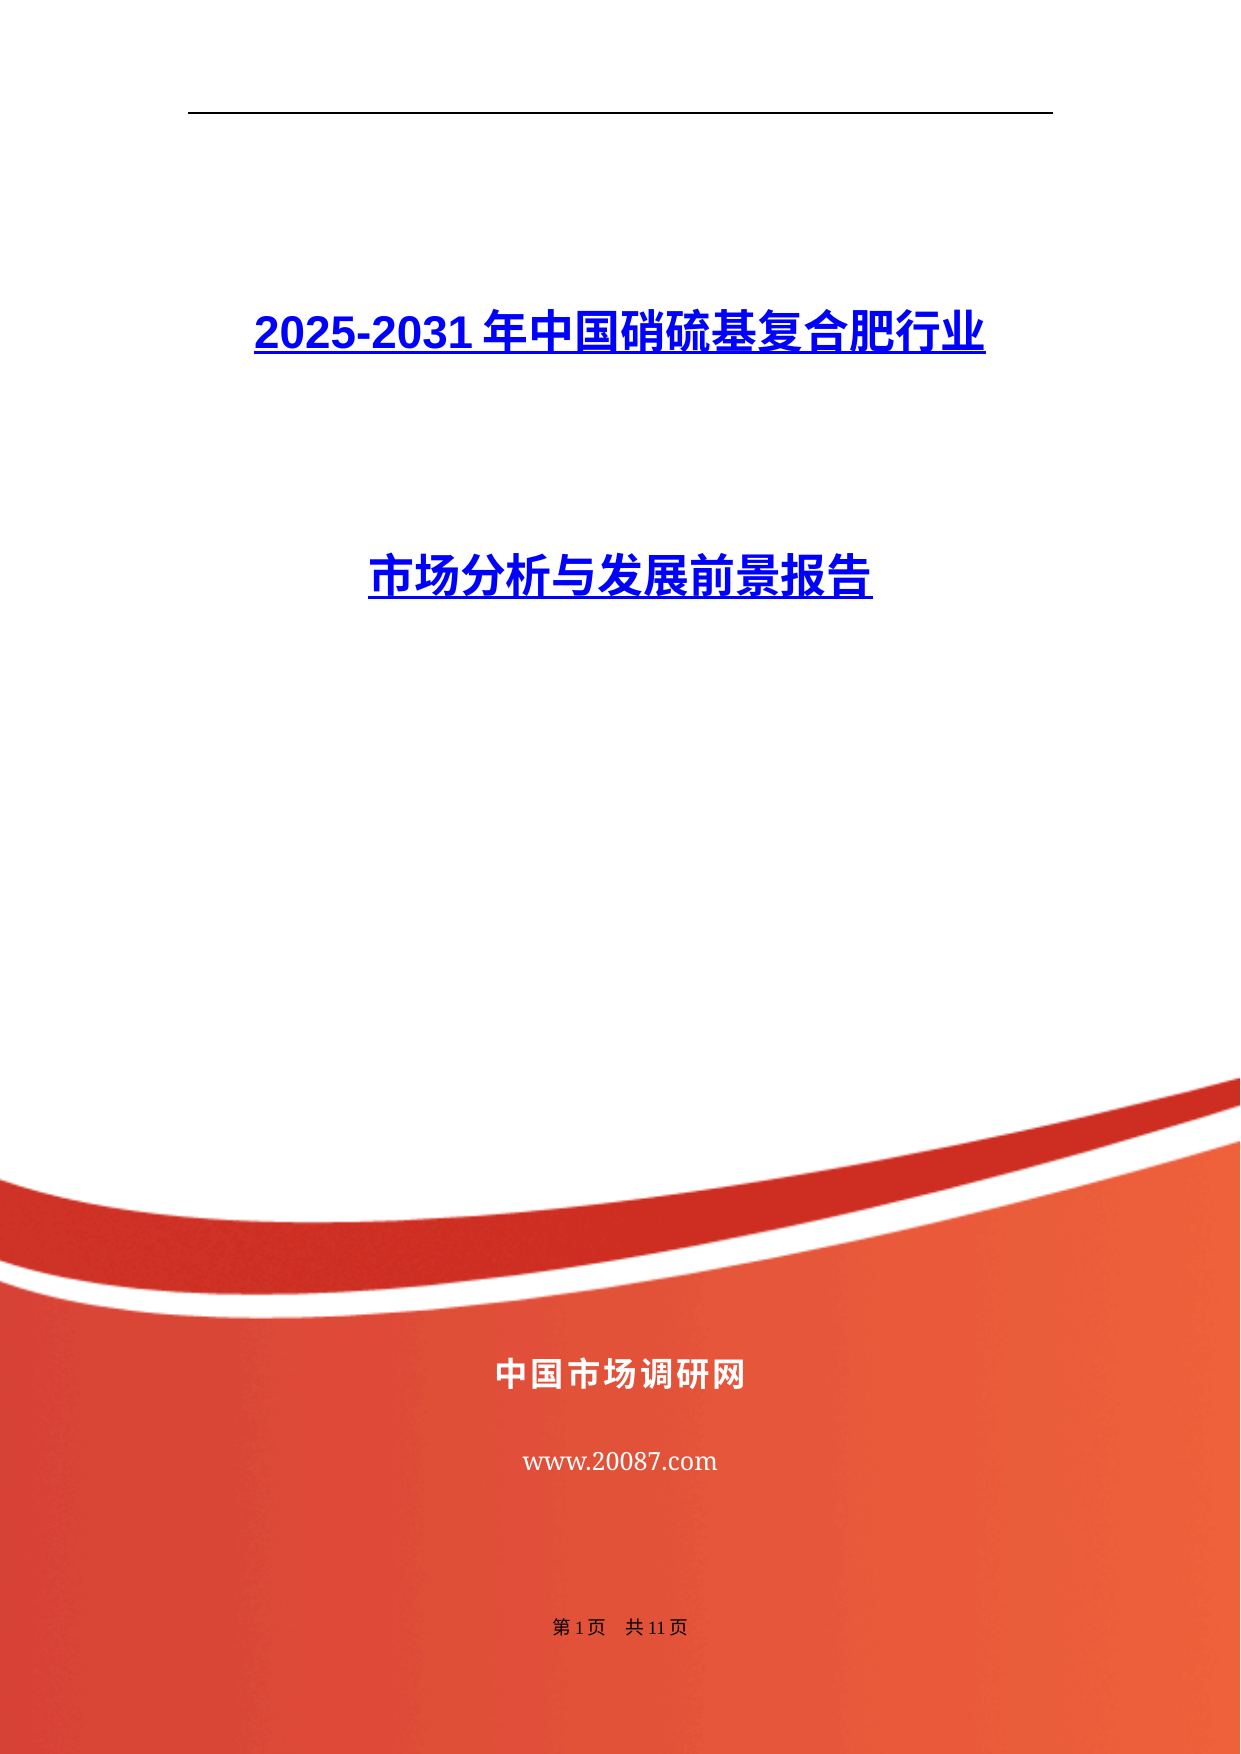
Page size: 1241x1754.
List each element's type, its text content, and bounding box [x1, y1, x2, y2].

text www.20087.com [187, 1428, 1053, 1493]
subtitle 中国市场调研网 [187, 1339, 1053, 1404]
table_header 2025-2031年中国硝硫基复合肥行业市场分析与发展前景报告 [188, 207, 1053, 773]
picture [0, 1006, 1241, 1754]
